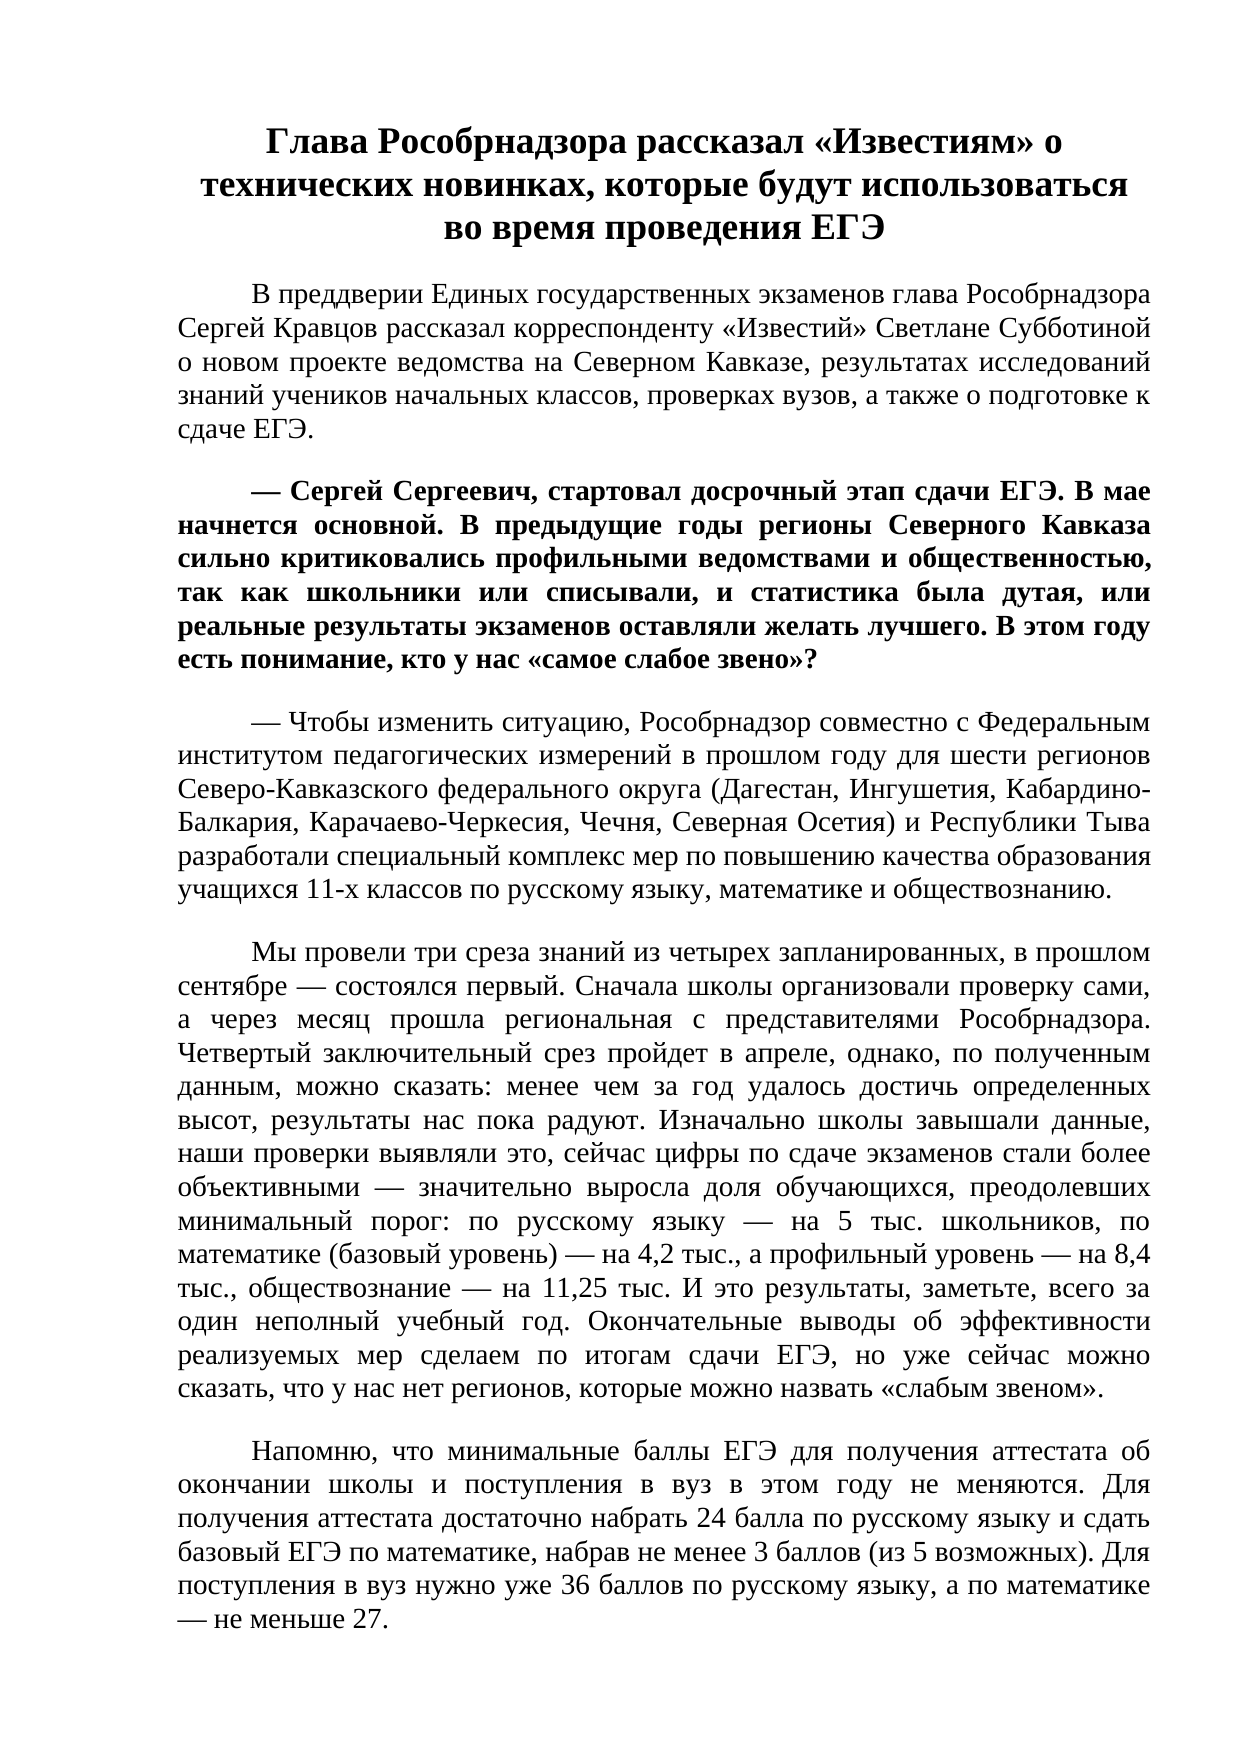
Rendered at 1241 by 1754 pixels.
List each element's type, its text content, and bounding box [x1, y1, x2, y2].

text Глава Рособрнадзора рассказал «Известиям» о технических новинках, которые будут использоваться во время проведения ЕГЭ [177, 118, 1152, 247]
text — Сергей Сергеевич, стартовал досрочный этап сдачи ЕГЭ. В мае начнется основной. В предыдущие годы регионы Северного Кавказа сильно критиковались профильными ведомствами и общественностью, так как школьники или списывали, и статистика была дутая, или реальные результаты экзаменов оставляли желать лучшего. В этом году есть понимание, кто у нас «самое слабое звено»? [177, 473, 1152, 675]
text Мы провели три среза знаний из четырех запланированных, в прошлом сентябре — состоялся первый. Сначала школы организовали проверку сами, а через месяц прошла региональная с представителями Рособрнадзора. Четвертый заключительный срез пройдет в апреле, однако, по полученным данным, можно сказать: менее чем за год удалось достичь определенных высот, результаты нас пока радуют. Изначально школы завышали данные, наши проверки выявляли это, сейчас цифры по сдаче экзаменов стали более объективными — значительно выросла доля обучающихся, преодолевших минимальный порог: по русскому языку — на 5 тыс. школьников, по математике (базовый уровень) — на 4,2 тыс., а профильный уровень — на 8,4 тыс., обществознание — на 11,25 тыс. И это результаты, заметьте, всего за один неполный учебный год. Окончательные выводы об эффективности реализуемых мер сделаем по итогам сдачи ЕГЭ, но уже сейчас можно сказать, что у нас нет регионов, которые можно назвать «слабым звеном». [177, 934, 1152, 1404]
text В преддверии Единых государственных экзаменов глава Рособрнадзора Сергей Кравцов рассказал корреспонденту «Известий» Светлане Субботиной о новом проекте ведомства на Северном Кавказе, результатах исследований знаний учеников начальных классов, проверках вузов, а также о подготовке к сдаче ЕГЭ. [177, 277, 1152, 444]
text — Чтобы изменить ситуацию, Рособрнадзор совместно с Федеральным институтом педагогических измерений в прошлом году для шести регионов Северо-Кавказского федерального округа (Дагестан, Ингушетия, Кабардино-Балкария, Карачаево-Черкесия, Чечня, Северная Осетия) и Республики Тыва разработали специальный комплекс мер по повышению качества образования учащихся 11-х классов по русскому языку, математике и обществознанию. [177, 704, 1152, 905]
text Напомню, что минимальные баллы ЕГЭ для получения аттестата об окончании школы и поступления в вуз в этом году не меняются. Для получения аттестата достаточно набрать 24 балла по русскому языку и сдать базовый ЕГЭ по математике, набрав не менее 3 баллов (из 5 возможных). Для поступления в вуз нужно уже 36 баллов по русскому языку, а по математике — не меньше 27. [177, 1433, 1152, 1634]
